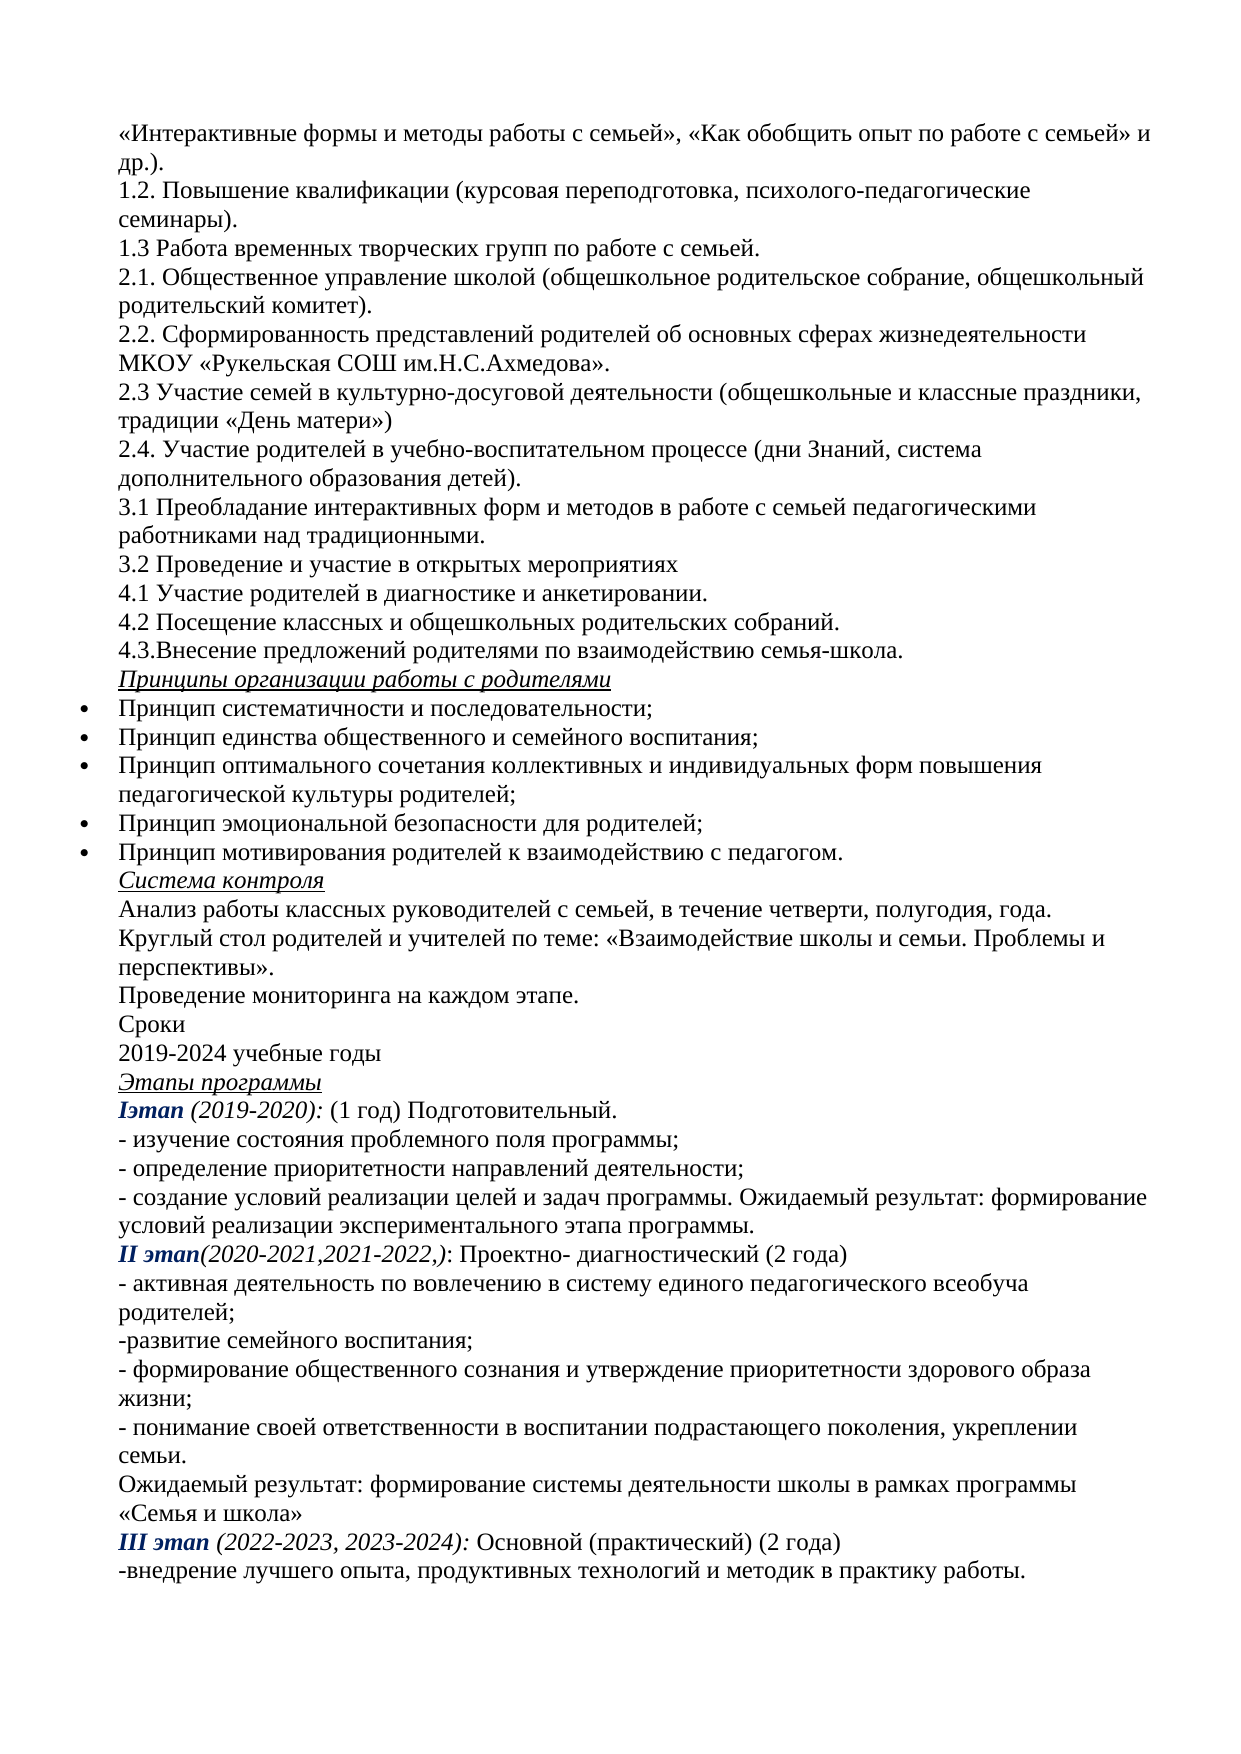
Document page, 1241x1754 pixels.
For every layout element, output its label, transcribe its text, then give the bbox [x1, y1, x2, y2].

text 4.1 Участие родителей в диагностике и анкетировании. [118, 578, 1152, 607]
text 2.2. Сформированность представлений родителей об основных сферах жизнедеятельности МКОУ «Рукельская СОШ им.Н.С.Ахмедова». [118, 319, 1152, 377]
text - формирование общественного сознания и утверждение приоритетности здорового образа жизни; [118, 1354, 1152, 1412]
text Круглый стол родителей и учителей по теме: «Взаимодействие школы и семьи. Проблемы и перспективы». [118, 923, 1152, 981]
text Iэтап (2019-2020): (1 год) Подготовительный. [118, 1096, 1152, 1124]
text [118, 118, 1152, 176]
text - создание условий реализации целей и задач программы. Ожидаемый результат: формирование условий реализации экспериментального этапа программы. [118, 1182, 1152, 1239]
text Ожидаемый результат: формирование системы деятельности школы в рамках программы «Семья и школа» [118, 1469, 1152, 1527]
text - понимание своей ответственности в воспитании подрастающего поколения, укреплении семьи. [118, 1412, 1152, 1469]
list Принцип эмоциональной безопасности для родителей; [81, 808, 1152, 837]
list Принцип мотивирования родителей к взаимодействию с педагогом. [81, 837, 1152, 866]
text -внедрение лучшего опыта, продуктивных технологий и методик в практику работы. [118, 1556, 1152, 1584]
text 4.2 Посещение классных и общешкольных родительских собраний. [118, 607, 1152, 636]
text -развитие семейного воспитания; [118, 1326, 1152, 1354]
list Принцип оптимального сочетания коллективных и индивидуальных форм повышения педагогической культуры родителей; [81, 751, 1152, 808]
text 2.1. Общественное управление школой (общешкольное родительское собрание, общешкольный родительский комитет). [118, 262, 1152, 319]
text - определение приоритетности направлений деятельности; [118, 1153, 1152, 1182]
list Принцип систематичности и последовательности; [81, 693, 1152, 722]
text 3.1 Преобладание интерактивных форм и методов в работе с семьей педагогическими работниками над традиционными. [118, 492, 1152, 549]
text 2.4. Участие родителей в учебно-воспитательном процессе (дни Знаний, система дополнительного образования детей). [118, 434, 1152, 492]
text 3.2 Проведение и участие в открытых мероприятиях [118, 549, 1152, 578]
text 2019-2024 учебные годы [118, 1038, 1152, 1067]
text Сроки [118, 1009, 1152, 1038]
text II этап(2020-2021,2021-2022,): Проектно- диагностический (2 года) [118, 1239, 1152, 1268]
text Принципы организации работы с родителями [118, 664, 1152, 693]
text 4.3.Внесение предложений родителями по взаимодействию семья-школа. [118, 636, 1152, 664]
text 1.3 Работа временных творческих групп по работе с семьей. [118, 233, 1152, 262]
text III этап (2022-2023, 2023-2024): Основной (практический) (2 года) [118, 1527, 1152, 1556]
text Анализ работы классных руководителей с семьей, в течение четверти, полугодия, года. [118, 894, 1152, 923]
text 1.2. Повышение квалификации (курсовая переподготовка, психолого-педагогические семинары). [118, 176, 1152, 233]
text Проведение мониторинга на каждом этапе. [118, 981, 1152, 1009]
text Система контроля [118, 866, 1152, 894]
text 2.3 Участие семей в культурно-досуговой деятельности (общешкольные и классные праздники, традиции «День матери») [118, 377, 1152, 434]
text - активная деятельность по вовлечению в систему единого педагогического всеобуча родителей; [118, 1268, 1152, 1326]
text Этапы программы [118, 1067, 1152, 1096]
text - изучение состояния проблемного поля программы; [118, 1124, 1152, 1153]
list Принцип единства общественного и семейного воспитания; [81, 722, 1152, 751]
